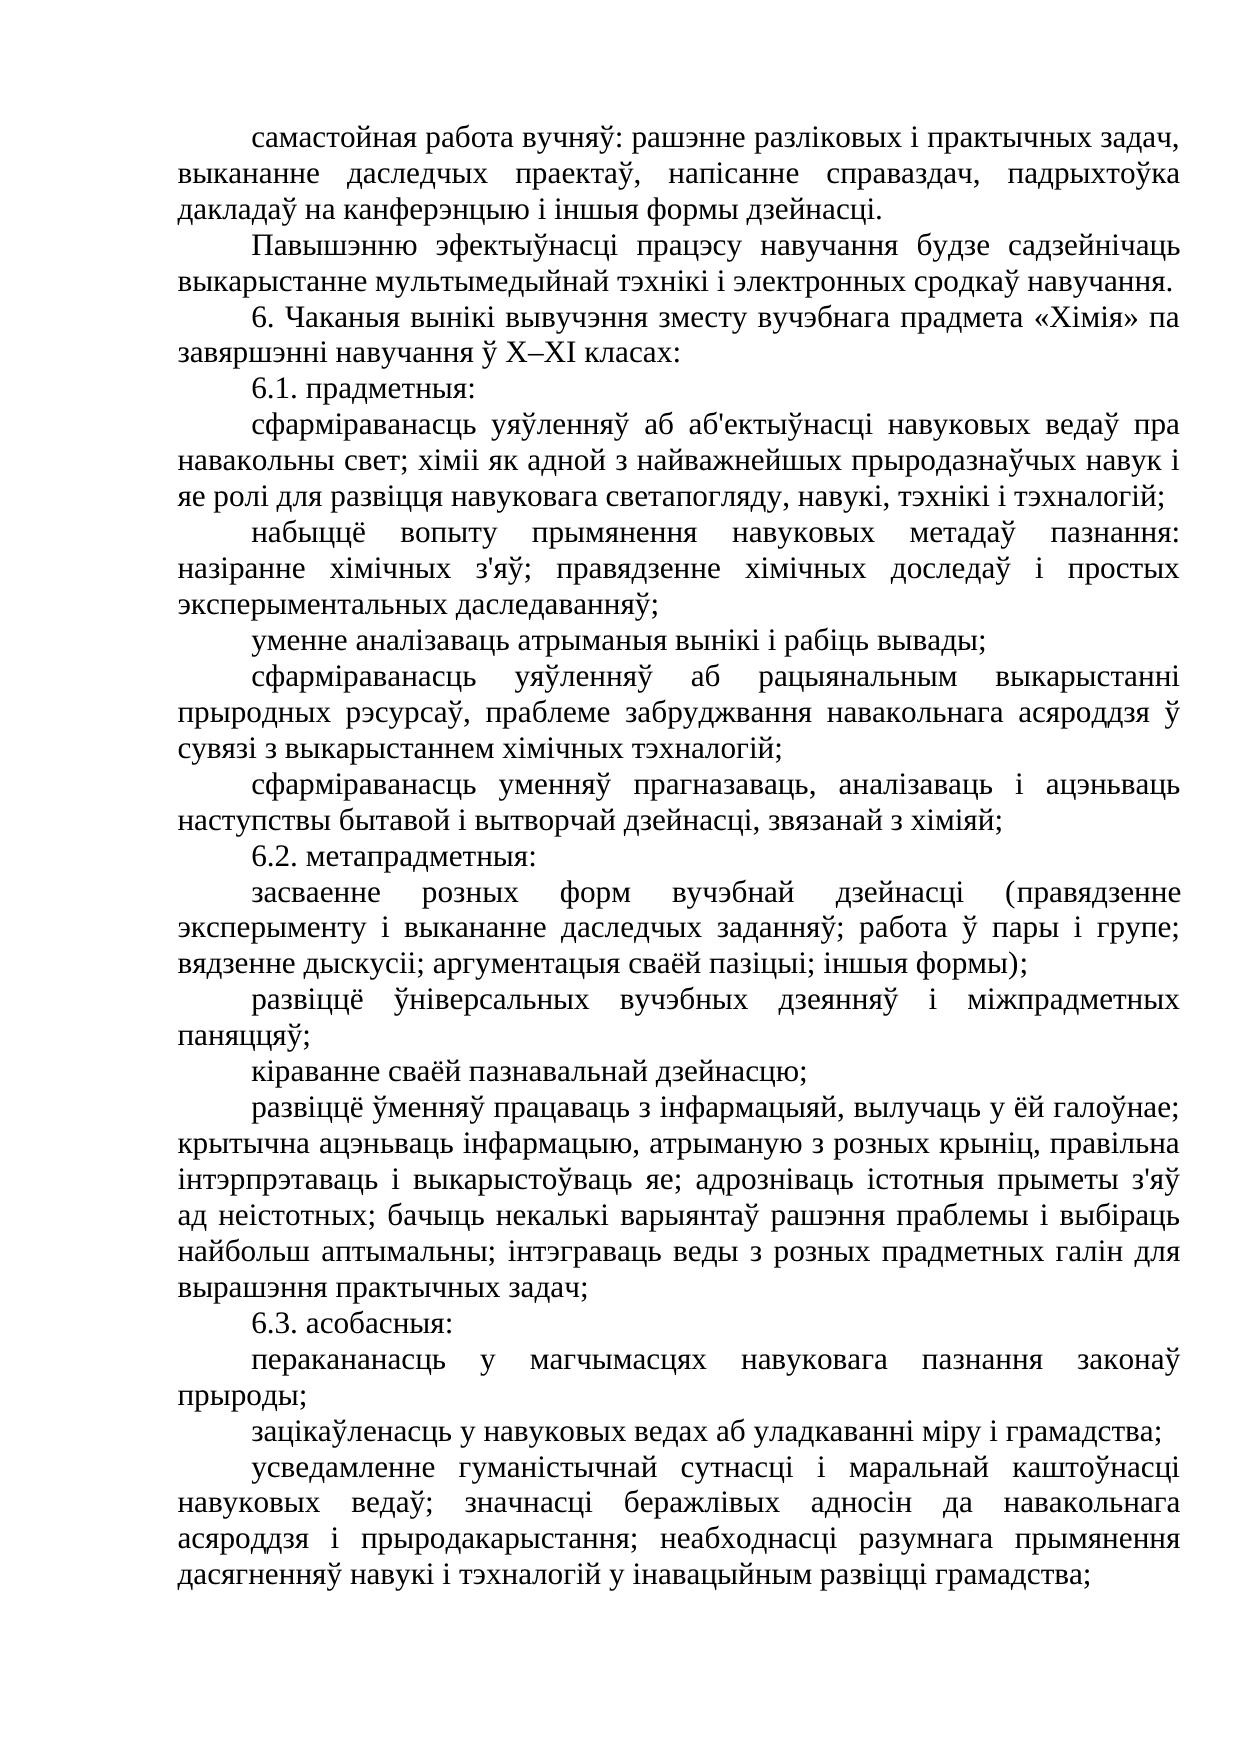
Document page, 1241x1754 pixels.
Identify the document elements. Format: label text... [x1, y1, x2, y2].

text сфарміраванасць уяўленняў аб рацыянальным выкарыстанні прыродных рэсурсаў, праблеме забруджвання навакольнага асяроддзя ў сувязі з выкарыстаннем хімічных тэхналогій; [177, 657, 1181, 765]
text развіццё ўніверсальных вучэбных дзеянняў і міжпрадметных паняццяў; [177, 981, 1181, 1052]
text сфарміраванасць уяўленняў аб аб'ектыўнасці навуковых ведаў пра навакольны свет; хіміі як адной з найважнейшых прыродазнаўчых навук і яе ролі для развіцця навуковага светапогляду, навукі, тэхнікі і тэхналогій; [177, 406, 1181, 513]
text кіраванне сваёй пазнавальнай дзейнасцю; [177, 1052, 1181, 1088]
text Павышэнню эфектыўнасці працэсу навучання будзе садзейнічаць выкарыстанне мультымедыйнай тэхнікі і электронных сродкаў навучання. [177, 226, 1181, 298]
text перакананасць у магчымасцях навуковага пазнання законаў прыроды; [177, 1340, 1181, 1412]
text 6. Чаканыя вынікі вывучэння зместу вучэбнага прадмета «Хімія» па завяршэнні навучання ў X–XI класах: [177, 298, 1181, 370]
text засваенне розных форм вучэбнай дзейнасці (правядзенне эксперыменту і выкананне даследчых заданняў; работа ў пары і групе; вядзенне дыскусіі; аргументацыя сваёй пазіцыі; іншыя формы); [177, 873, 1181, 981]
text зацікаўленасць у навуковых ведах аб уладкаванні міру і грамадства; [177, 1412, 1181, 1448]
text 6.3. асобасныя: [177, 1304, 1181, 1340]
text уменне аналізаваць атрыманыя вынікі і рабіць вывады; [177, 621, 1181, 657]
text развіццё ўменняў працаваць з інфармацыяй, вылучаць у ёй галоўнае; крытычна ацэньваць інфармацыю, атрыманую з розных крыніц, правільна інтэрпрэтаваць і выкарыстоўваць яе; адрозніваць істотныя прыметы з'яў ад неістотных; бачыць некалькі варыянтаў рашэння праблемы і выбіраць найбольш аптымальны; інтэграваць веды з розных прадметных галін для вырашэння практычных задач; [177, 1088, 1181, 1304]
text 6.2. метапрадметныя: [177, 837, 1181, 873]
text самастойная работа вучняў: рашэнне разліковых і практычных задач, выкананне даследчых праектаў, напісанне справаздач, падрыхтоўка дакладаў на канферэнцыю і іншыя формы дзейнасці. [177, 118, 1181, 226]
text 6.1. прадметныя: [177, 370, 1181, 406]
text набыццё вопыту прымянення навуковых метадаў пазнання: назіранне хімічных з'яў; правядзенне хімічных доследаў і простых эксперыментальных даследаванняў; [177, 513, 1181, 621]
text сфарміраванасць уменняў прагназаваць, аналізаваць і ацэньваць наступствы бытавой і вытворчай дзейнасці, звязанай з хіміяй; [177, 765, 1181, 837]
text усведамленне гуманістычнай сутнасці і маральнай каштоўнасці навуковых ведаў; значнасці беражлівых адносін да навакольнага асяроддзя і прыродакарыстання; неабходнасці разумнага прымянення дасягненняў навукі і тэхналогій у інавацыйным развіцці грамадства; [177, 1448, 1181, 1592]
